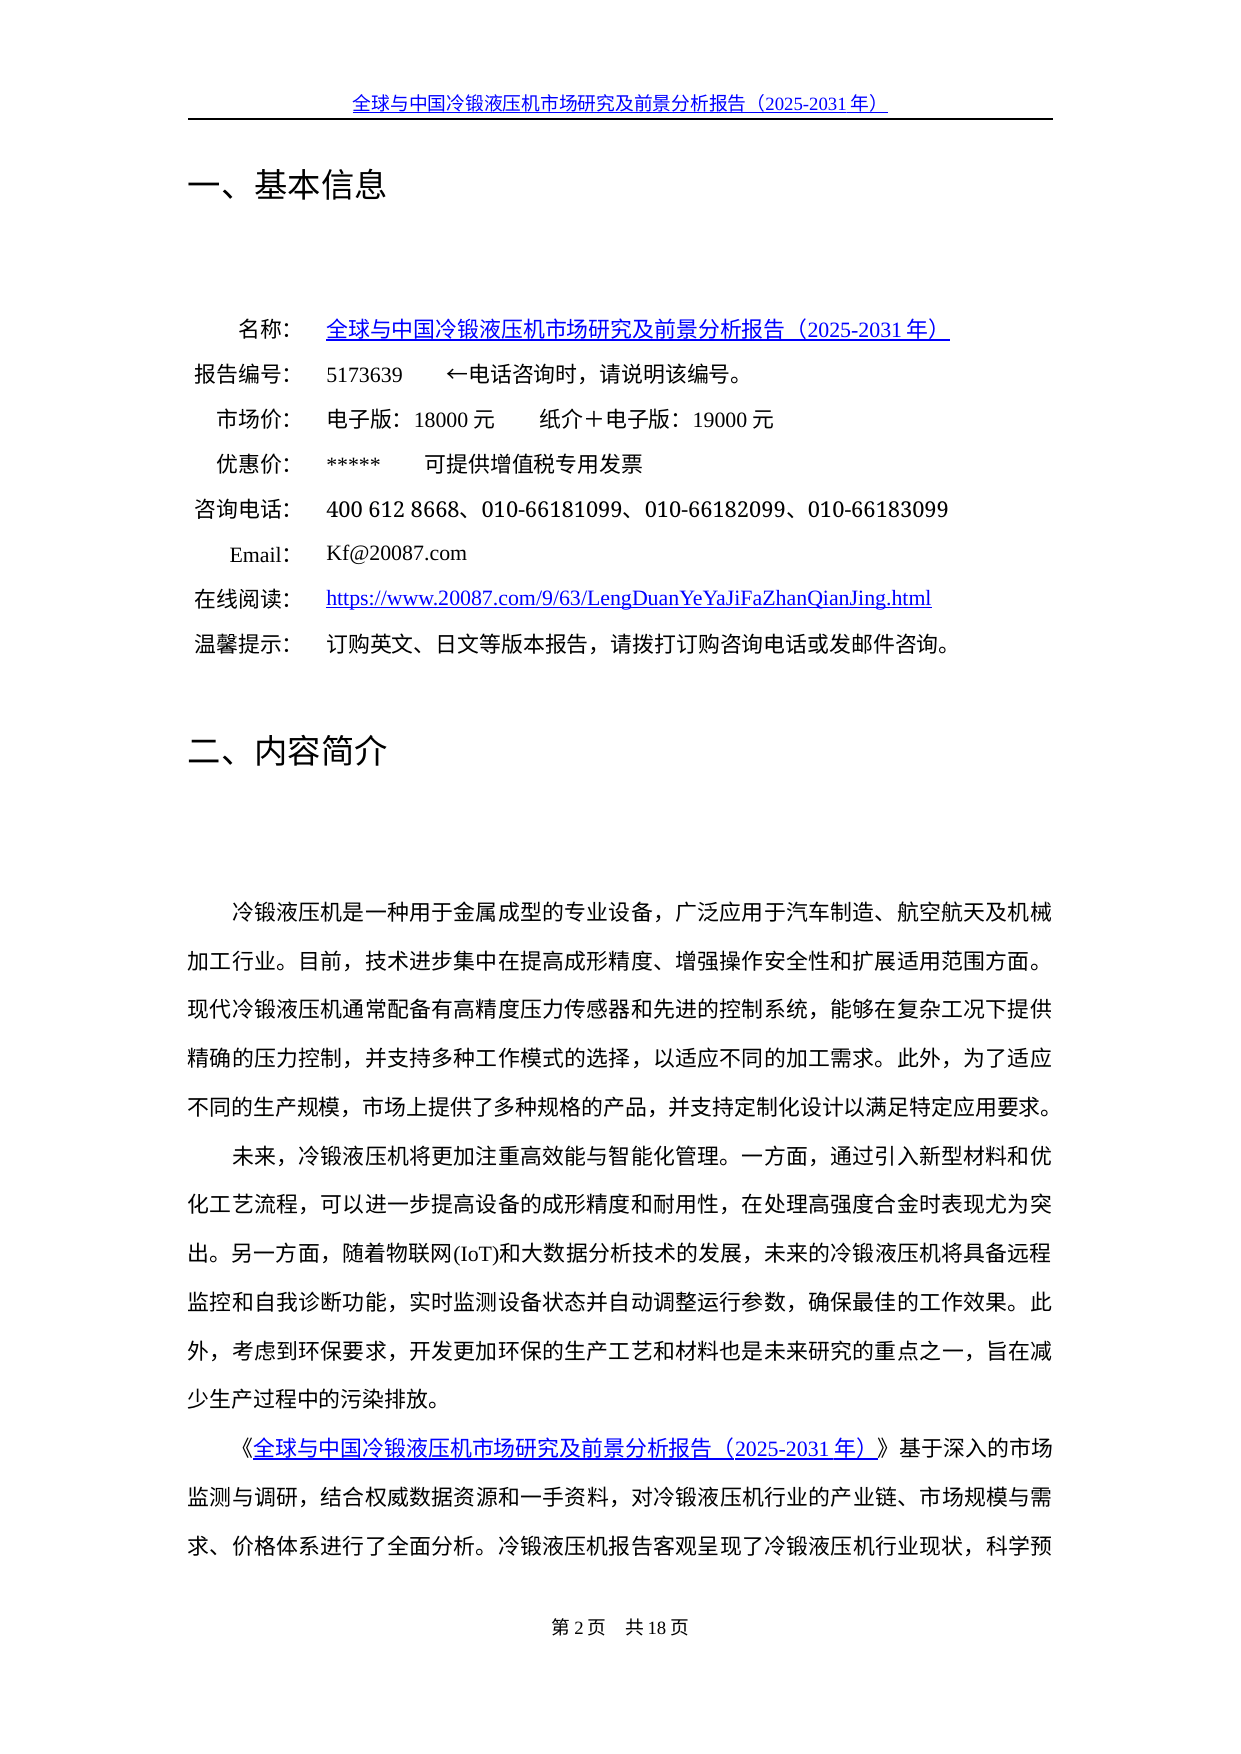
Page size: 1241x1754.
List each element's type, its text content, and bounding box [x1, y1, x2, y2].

table_header 名称： [167, 312, 315, 357]
table_cell 优惠价： [167, 447, 315, 492]
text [187, 894, 1053, 1561]
table_cell 报告编号： [167, 357, 315, 402]
table_cell 订购英文、日文等版本报告，请拨打订购咨询电话或发邮件咨询。 [315, 627, 1073, 672]
table_cell Email： [167, 537, 315, 582]
table_cell Kf@20087.com [315, 537, 1073, 582]
table_cell ***** 可提供增值税专用发票 [315, 447, 1073, 492]
table_cell 温馨提示： [167, 627, 315, 672]
table_cell 电子版：18000 元 纸介＋电子版：19000 元 [315, 402, 1073, 447]
title 一、基本信息 [187, 150, 1053, 215]
table_cell 市场价： [167, 402, 315, 447]
title 二、内容简介 [187, 717, 1053, 782]
table_header 全球与中国冷锻液压机市场研究及前景分析报告（2025-2031年） [315, 312, 1073, 357]
table_cell [315, 582, 1073, 627]
table_cell 400 612 8668、010-66181099、010-66182099、010-66183099 [315, 492, 1073, 537]
table_cell 5173639 ←电话咨询时，请说明该编号。 [315, 357, 1073, 402]
table_cell 咨询电话： [167, 492, 315, 537]
table_cell 在线阅读： [167, 582, 315, 627]
